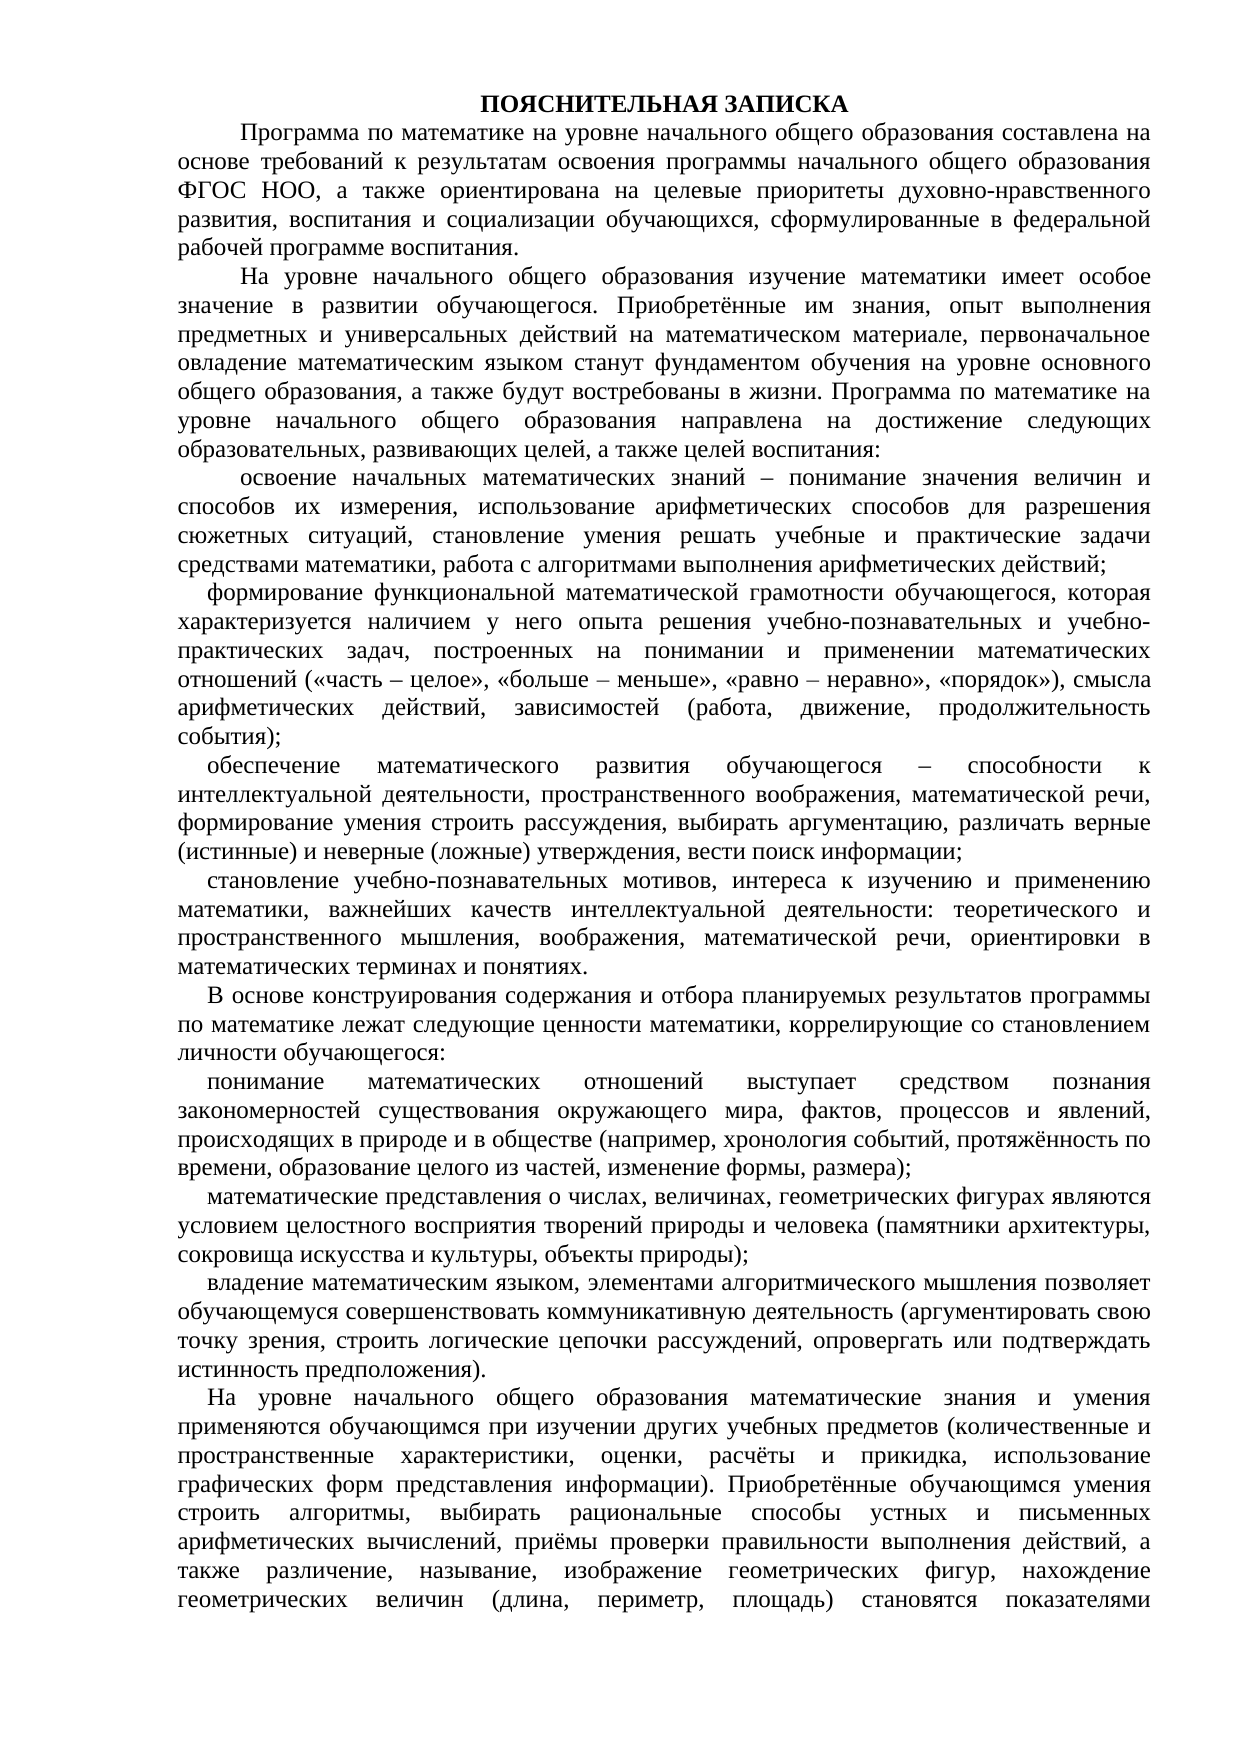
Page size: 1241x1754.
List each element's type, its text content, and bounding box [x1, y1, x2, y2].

text обеспечение математического развития обучающегося – способности к интеллектуальной деятельности, пространственного воображения, математической речи, формирование умения строить рассуждения, выбирать аргументацию, различать верные (истинные) и неверные (ложные) утверждения, вести поиск информации; [177, 750, 1152, 865]
text владение математическим языком, элементами алгоритмического мышления позволяет обучающемуся совершенствовать коммуникативную деятельность (аргументировать свою точку зрения, строить логические цепочки рассуждений, опровергать или подтверждать истинность предположения). [177, 1267, 1152, 1382]
text математические представления о числах, величинах, геометрических фигурах являются условием целостного восприятия творений природы и человека (памятники архитектуры, сокровища искусства и культуры, объекты природы); [177, 1181, 1152, 1267]
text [177, 1382, 1152, 1612]
text формирование функциональной математической грамотности обучающегося, которая характеризуется наличием у него опыта решения учебно-познавательных и учебно-практических задач, построенных на понимании и применении математических отношений («часть – целое», «больше – меньше», «равно – неравно», «порядок»), смысла арифметических действий, зависимостей (работа, движение, продолжительность события); [177, 577, 1152, 750]
text В основе конструирования содержания и отбора планируемых результатов программы по математике лежат следующие ценности математики, коррелирующие со становлением личности обучающегося: [177, 980, 1152, 1066]
text На уровне начального общего образования изучение математики имеет особое значение в развитии обучающегося. Приобретённые им знания, опыт выполнения предметных и универсальных действий на математическом материале, первоначальное овладение математическим языком станут фундаментом обучения на уровне основного общего образования, а также будут востребованы в жизни. Программа по математике на уровне начального общего образования направлена на достижение следующих образовательных, развивающих целей, а также целей воспитания: [177, 261, 1152, 462]
text ПОЯСНИТЕЛЬНАЯ ЗАПИСКА [177, 89, 1152, 117]
text становление учебно-познавательных мотивов, интереса к изучению и применению математики, важнейших качеств интеллектуальной деятельности: теоретического и пространственного мышления, воображения, математической речи, ориентировки в математических терминах и понятиях. [177, 865, 1152, 980]
text Программа по математике на уровне начального общего образования составлена на основе требований к результатам освоения программы начального общего образования ФГОС НОО, а также ориентирована на целевые приоритеты духовно-нравственного развития, воспитания и социализации обучающихся, сформулированные в федеральной рабочей программе воспитания. [177, 117, 1152, 261]
text освоение начальных математических знаний – понимание значения величин и способов их измерения, использование арифметических способов для разрешения сюжетных ситуаций, становление умения решать учебные и практические задачи средствами математики, работа с алгоритмами выполнения арифметических действий; [177, 462, 1152, 577]
text понимание математических отношений выступает средством познания закономерностей существования окружающего мира, фактов, процессов и явлений, происходящих в природе и в обществе (например, хронология событий, протяжённость по времени, образование целого из частей, изменение формы, размера); [177, 1066, 1152, 1181]
